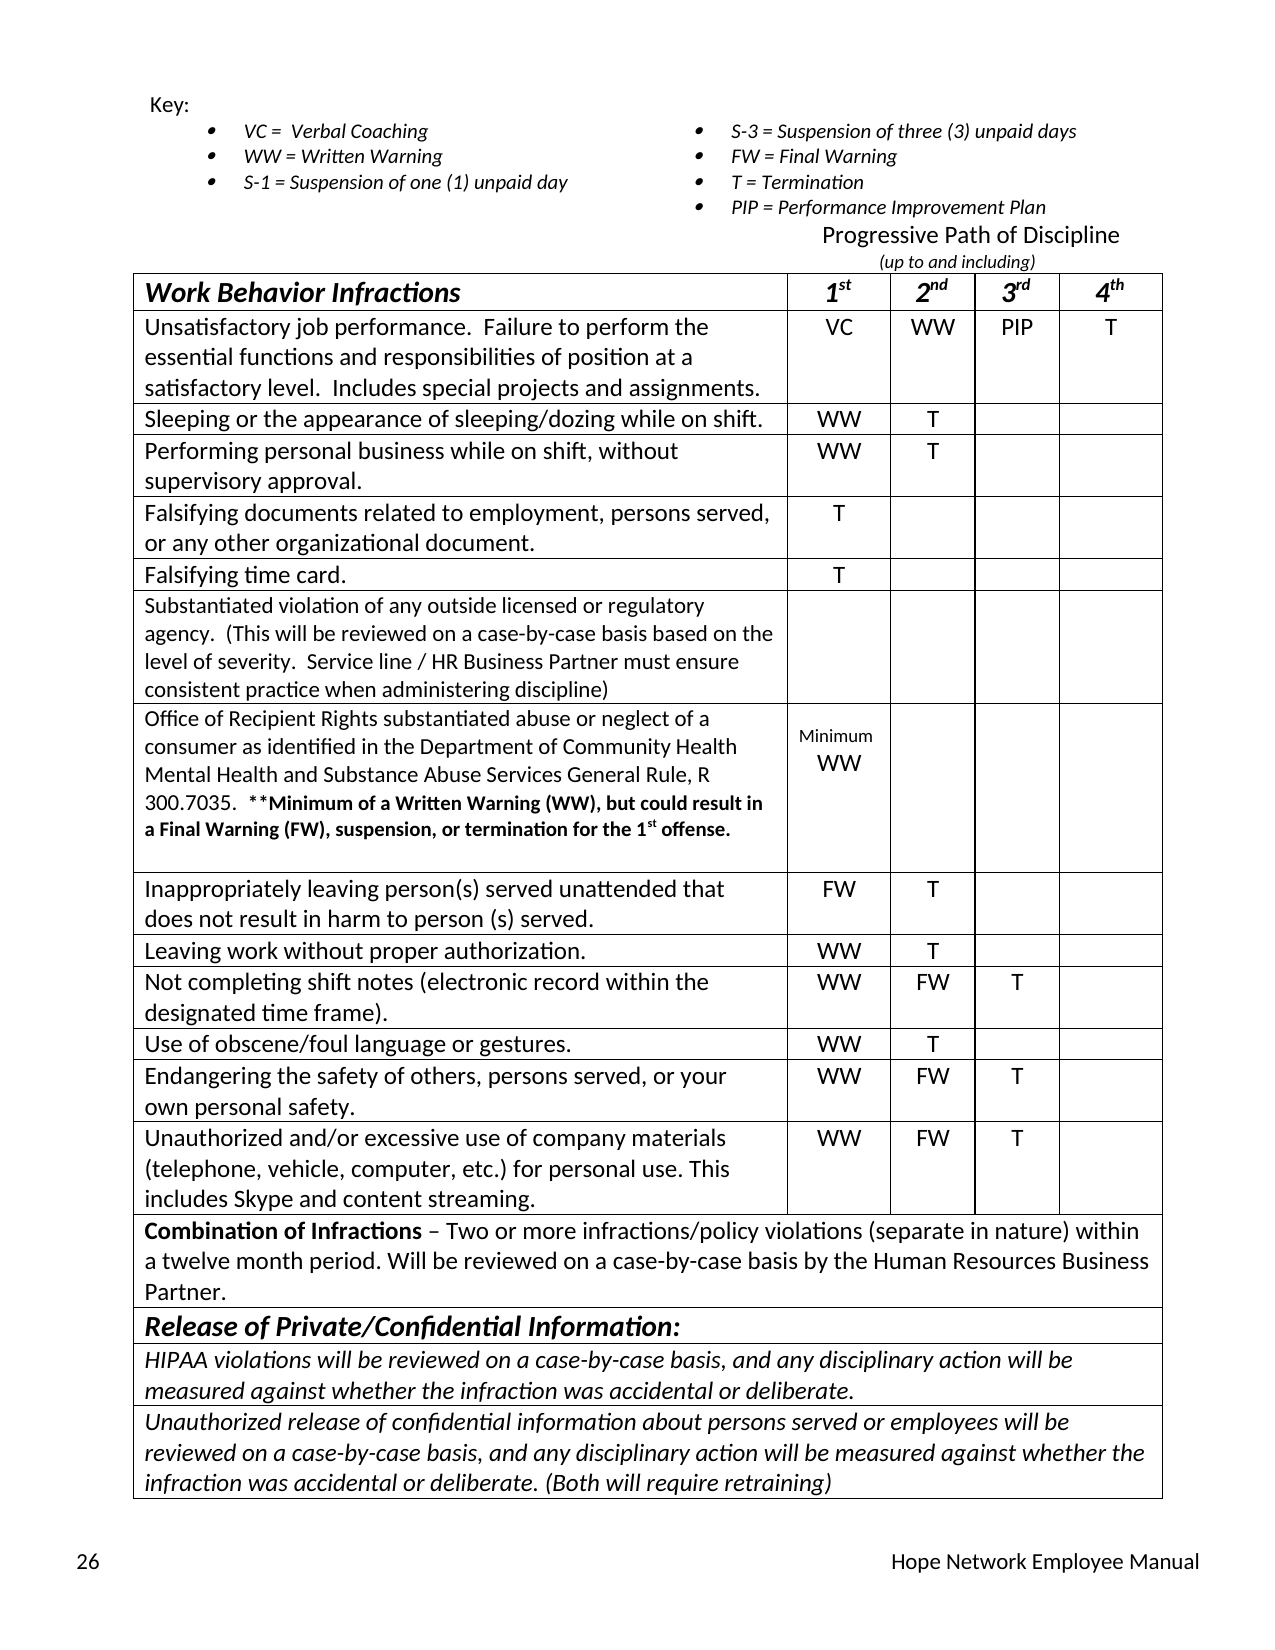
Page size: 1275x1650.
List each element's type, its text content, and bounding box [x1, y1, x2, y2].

table_cell [1060, 1029, 1162, 1059]
table_cell T [976, 967, 1059, 1028]
table_cell Unauthorized and/or excessive use of company materials (telephone, vehicle, computer, etc.) for personal use. This includes Skype and content streaming. [134, 1122, 787, 1214]
table_cell WW [788, 1060, 890, 1121]
table_header 2nd [891, 274, 974, 310]
table_cell Performing personal business while on shift, without supervisory approval. [134, 435, 787, 496]
table_cell Unsatisfactory job performance. Failure to perform the essential functions and responsibilities of position at a satisfactory level. Includes special projects and assignments. [134, 311, 787, 402]
table_cell [1060, 704, 1162, 872]
table_cell Use of obscene/foul language or gestures. [134, 1029, 787, 1059]
list WW = Written Warning [206, 143, 637, 169]
table_cell WW [788, 1029, 890, 1059]
table_cell Endangering the safety of others, persons served, or your own personal safety. [134, 1060, 787, 1121]
table_cell WW [788, 1122, 890, 1214]
table_cell [976, 404, 1059, 434]
table_cell Unauthorized release of confidential information about persons served or employees will be reviewed on a case-by-case basis, and any disciplinary action will be measured against whether the infraction was accidental or deliberate. (Both will require retraining) [134, 1406, 1162, 1498]
list FW = Final Warning [694, 143, 1200, 169]
table_cell [891, 591, 974, 703]
table_cell Release of Private/Confidential Information: [134, 1308, 1162, 1343]
table_cell [1060, 404, 1162, 434]
text (up to and including) [600, 250, 1200, 273]
table_cell [1060, 935, 1162, 966]
table_cell [1060, 873, 1162, 934]
list S-1 = Suspension of one (1) unpaid day [206, 169, 637, 194]
table_header 1st [788, 274, 890, 310]
list PIP = Performance Improvement Plan [694, 194, 1200, 220]
table_cell T [891, 435, 974, 496]
table_cell Office of Recipient Rights substantiated abuse or neglect of a consumer as identified in the Department of Community Health Mental Health and Substance Abuse Services General Rule, R 300.7035. **Minimum of a Written Warning (WW), but could result in a Final Warning (FW), suspension, or termination for the 1st offense. [134, 704, 787, 872]
table_cell Sleeping or the appearance of sleeping/dozing while on shift. [134, 404, 787, 434]
text Progressive Path of Discipline [600, 220, 1200, 250]
table_cell Falsifying documents related to employment, persons served, or any other organizational document. [134, 497, 787, 558]
table_cell [1060, 435, 1162, 496]
table_cell Leaving work without proper authorization. [134, 935, 787, 966]
table_cell [976, 591, 1059, 703]
table_cell [1060, 1122, 1162, 1214]
table_cell [976, 704, 1059, 872]
table_cell [976, 873, 1059, 934]
table_cell WW [788, 435, 890, 496]
table_cell FW [788, 873, 890, 934]
table_cell WW [788, 967, 890, 1028]
table_cell WW [788, 404, 890, 434]
table_cell [976, 559, 1059, 590]
table_cell FW [891, 967, 974, 1028]
table_cell T [1060, 311, 1162, 402]
table_cell T [788, 497, 890, 558]
table_cell T [891, 404, 974, 434]
table_cell Substantiated violation of any outside licensed or regulatory agency. (This will be reviewed on a case-by-case basis based on the level of severity. Service line / HR Business Partner must ensure consistent practice when administering discipline) [134, 591, 787, 703]
table_cell [1060, 559, 1162, 590]
table_cell VC [788, 311, 890, 402]
table_cell [976, 1029, 1059, 1059]
table_cell [976, 935, 1059, 966]
table_header 3rd [976, 274, 1059, 310]
table_cell [976, 435, 1059, 496]
text Key: [75, 90, 1200, 118]
table_cell [891, 704, 974, 872]
table_cell Falsifying time card. [134, 559, 787, 590]
table_cell FW [891, 1122, 974, 1214]
table_cell [1060, 497, 1162, 558]
table_cell [891, 559, 974, 590]
table_cell T [788, 559, 890, 590]
table_cell T [976, 1060, 1059, 1121]
table_cell HIPAA violations will be reviewed on a case-by-case basis, and any disciplinary action will be measured against whether the infraction was accidental or deliberate. [134, 1344, 1162, 1405]
table_cell Combination of Infractions – Two or more infractions/policy violations (separate in nature) within a twelve month period. Will be reviewed on a case-by-case basis by the Human Resources Business Partner. [134, 1215, 1162, 1307]
table_cell FW [891, 1060, 974, 1121]
table_cell WW [891, 311, 974, 402]
list S-3 = Suspension of three (3) unpaid days [694, 118, 1200, 143]
table_cell T [891, 873, 974, 934]
table_cell Inappropriately leaving person(s) served unattended that does not result in harm to person (s) served. [134, 873, 787, 934]
table_header Work Behavior Infractions [134, 274, 787, 310]
table_cell Not completing shift notes (electronic record within the designated time frame). [134, 967, 787, 1028]
list T = Termination [694, 169, 1200, 194]
table_cell [976, 497, 1059, 558]
table_cell T [976, 1122, 1059, 1214]
table_cell [1060, 1060, 1162, 1121]
table_cell Minimum WW [788, 704, 890, 872]
table_cell PIP [976, 311, 1059, 402]
table_cell T [891, 935, 974, 966]
table_cell [788, 591, 890, 703]
table_cell [891, 497, 974, 558]
table_cell [1060, 591, 1162, 703]
table_cell WW [788, 935, 890, 966]
table_header 4th [1060, 274, 1162, 310]
table_cell T [891, 1029, 974, 1059]
table_cell [1060, 967, 1162, 1028]
list VC = Verbal Coaching [206, 118, 637, 143]
